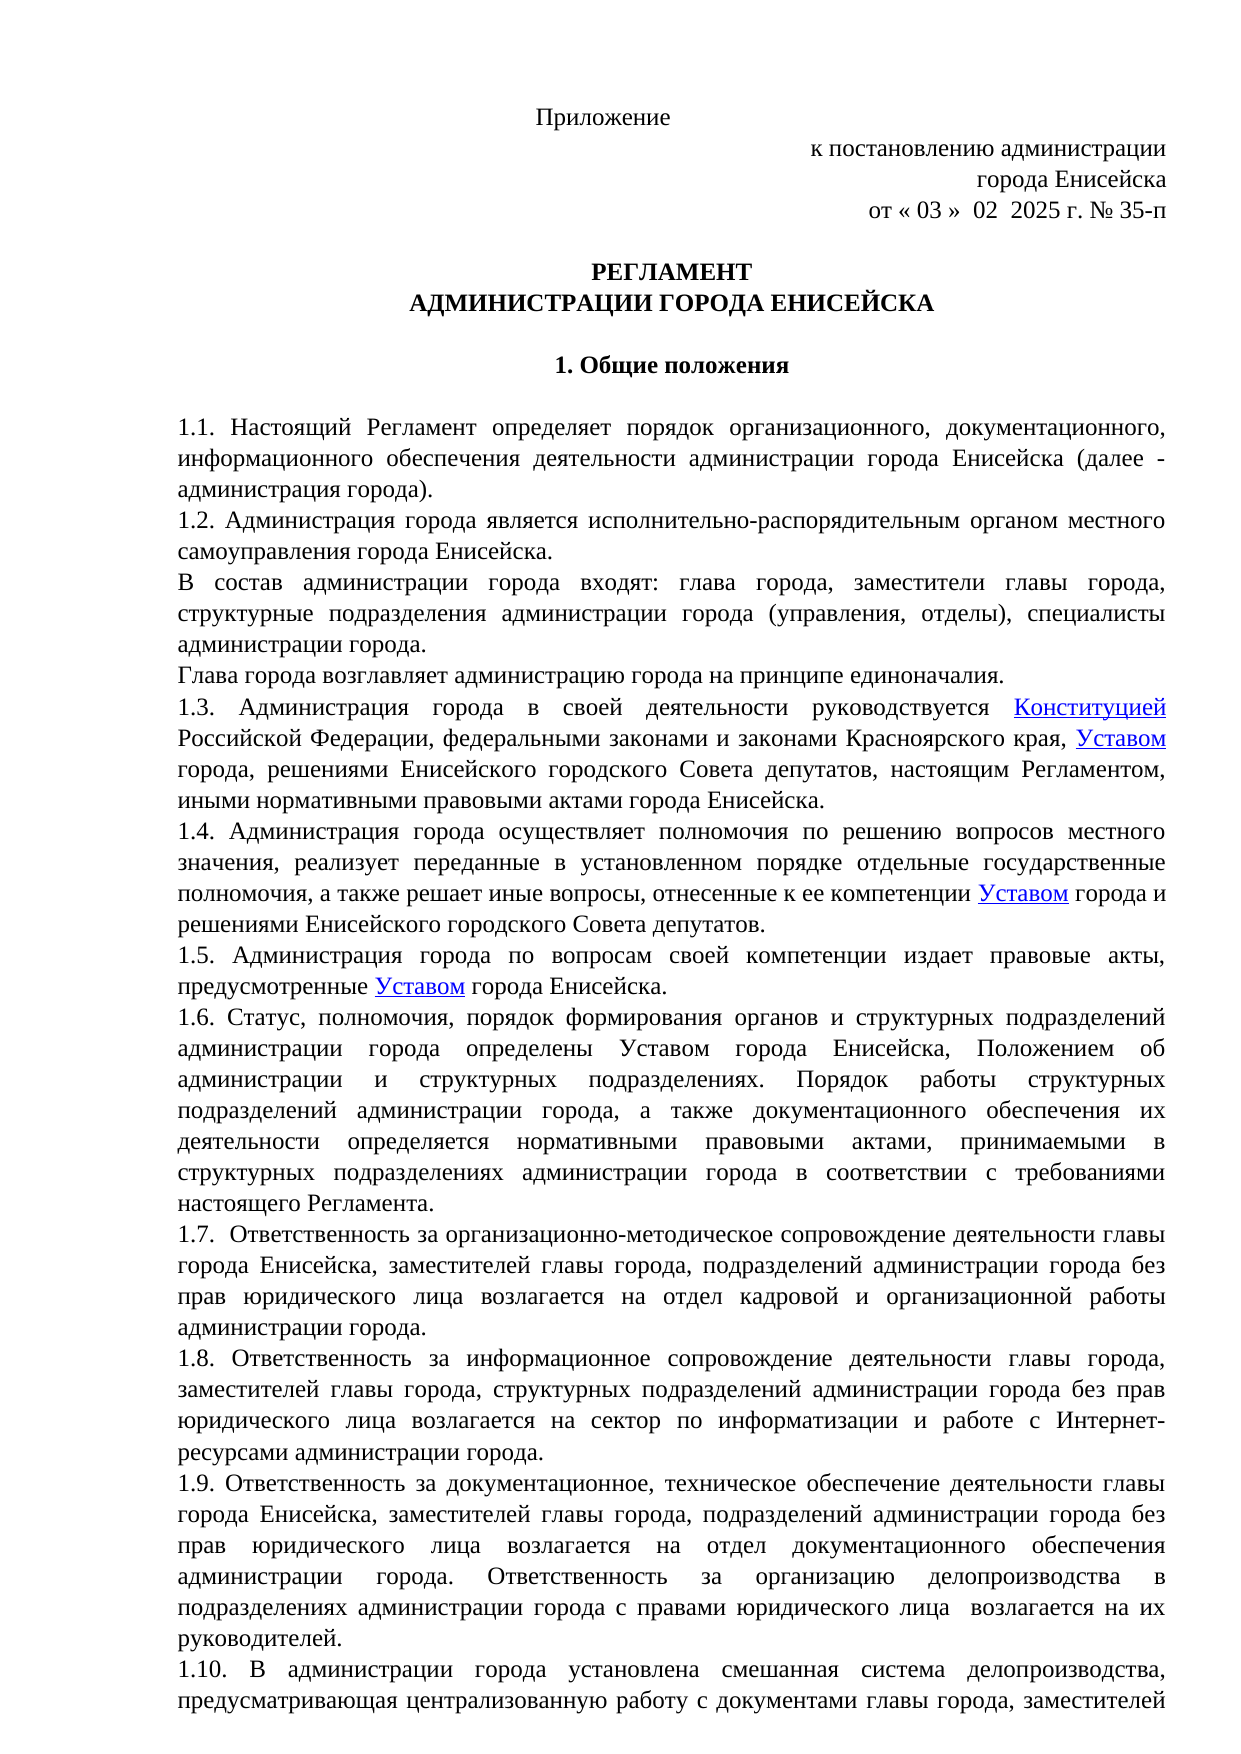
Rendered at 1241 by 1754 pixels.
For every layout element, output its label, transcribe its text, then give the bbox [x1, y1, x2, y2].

text 1.6. Статус, полномочия, порядок формирования органов и структурных подразделений администрации города определены Уставом города Енисейска, Положением об администрации и структурных подразделениях. Порядок работы структурных подразделений администрации города, а также документационного обеспечения их деятельности определяется нормативными правовыми актами, принимаемыми в структурных подразделениях администрации города в соответствии с требованиями настоящего Регламента. [177, 1002, 1166, 1217]
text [177, 1654, 1166, 1714]
text Глава города возглавляет администрацию города на принципе единоначалия. [177, 661, 1166, 689]
text АДМИНИСТРАЦИИ ГОРОДА ЕНИСЕЙСКА [177, 288, 1166, 317]
text 1.4. Администрация города осуществляет полномочия по решению вопросов местного значения, реализует переданные в установленном порядке отдельные государственные полномочия, а также решает иные вопросы, отнесенные к ее компетенции Уставом города и решениями Енисейского городского Совета депутатов. [177, 816, 1166, 938]
text к постановлению администрации [177, 133, 1166, 162]
text города Енисейска [177, 164, 1166, 193]
text В состав администрации города входят: глава города, заместители главы города, структурные подразделения администрации города (управления, отделы), специалисты администрации города. [177, 567, 1166, 658]
text 1.3. Администрация города в своей деятельности руководствуется Конституцией Российской Федерации, федеральными законами и законами Красноярского края, Уставом города, решениями Енисейского городского Совета депутатов, настоящим Регламентом, иными нормативными правовыми актами города Енисейска. [177, 692, 1166, 813]
text 1.7. Ответственность за организационно-методическое сопровождение деятельности главы города Енисейска, заместителей главы города, подразделений администрации города без прав юридического лица возлагается на отдел кадровой и организационной работы администрации города. [177, 1219, 1166, 1341]
text от « 03 » 02 2025 г. № 35-п [177, 195, 1166, 224]
text 1.1. Настоящий Регламент определяет порядок организационного, документационного, информационного обеспечения деятельности администрации города Енисейска (далее - администрация города). [177, 412, 1166, 503]
text 1. Общие положения [177, 350, 1166, 379]
text 1.2. Администрация города является исполнительно-распорядительным органом местного самоуправления города Енисейска. [177, 505, 1166, 565]
text РЕГЛАМЕНТ [177, 257, 1166, 286]
text 1.8. Ответственность за информационное сопровождение деятельности главы города, заместителей главы города, структурных подразделений администрации города без прав юридического лица возлагается на сектор по информатизации и работе с Интернет-ресурсами администрации города. [177, 1343, 1166, 1465]
text 1.9. Ответственность за документационное, техническое обеспечение деятельности главы города Енисейска, заместителей главы города, подразделений администрации города без прав юридического лица возлагается на отдел документационного обеспечения администрации города. Ответственность за организацию делопроизводства в подразделениях администрации города с правами юридического лица возлагается на их руководителей. [177, 1468, 1166, 1652]
text Приложение [325, 102, 1166, 131]
text 1.5. Администрация города по вопросам своей компетенции издает правовые акты, предусмотренные Уставом города Енисейска. [177, 940, 1166, 1000]
